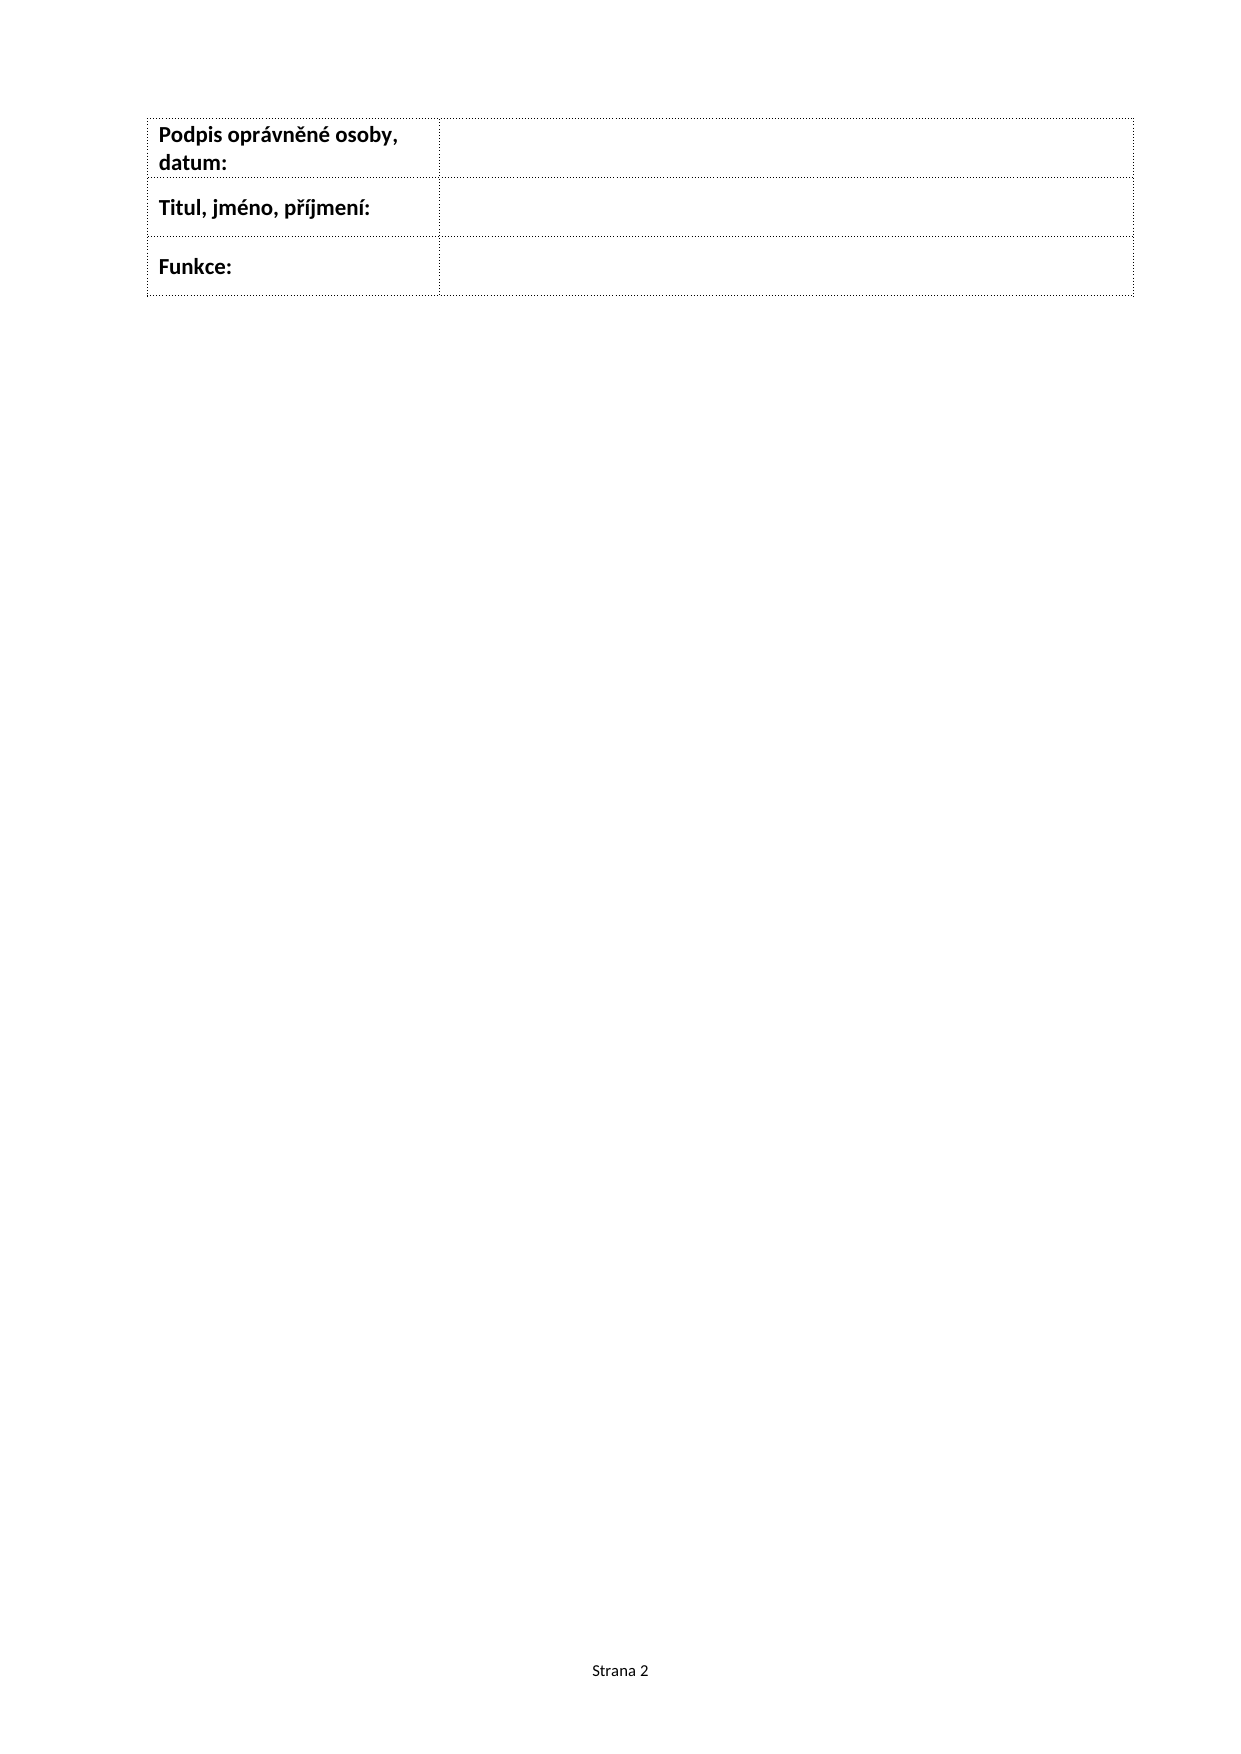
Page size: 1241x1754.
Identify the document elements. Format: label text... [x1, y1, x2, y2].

table_cell Titul, jméno, příjmení: [147, 177, 439, 236]
table_cell Podpis oprávněné osoby, datum: [147, 118, 439, 177]
table_cell [440, 236, 1133, 295]
table_cell [440, 177, 1133, 236]
table_cell Funkce: [147, 236, 439, 295]
table_cell [440, 118, 1133, 177]
